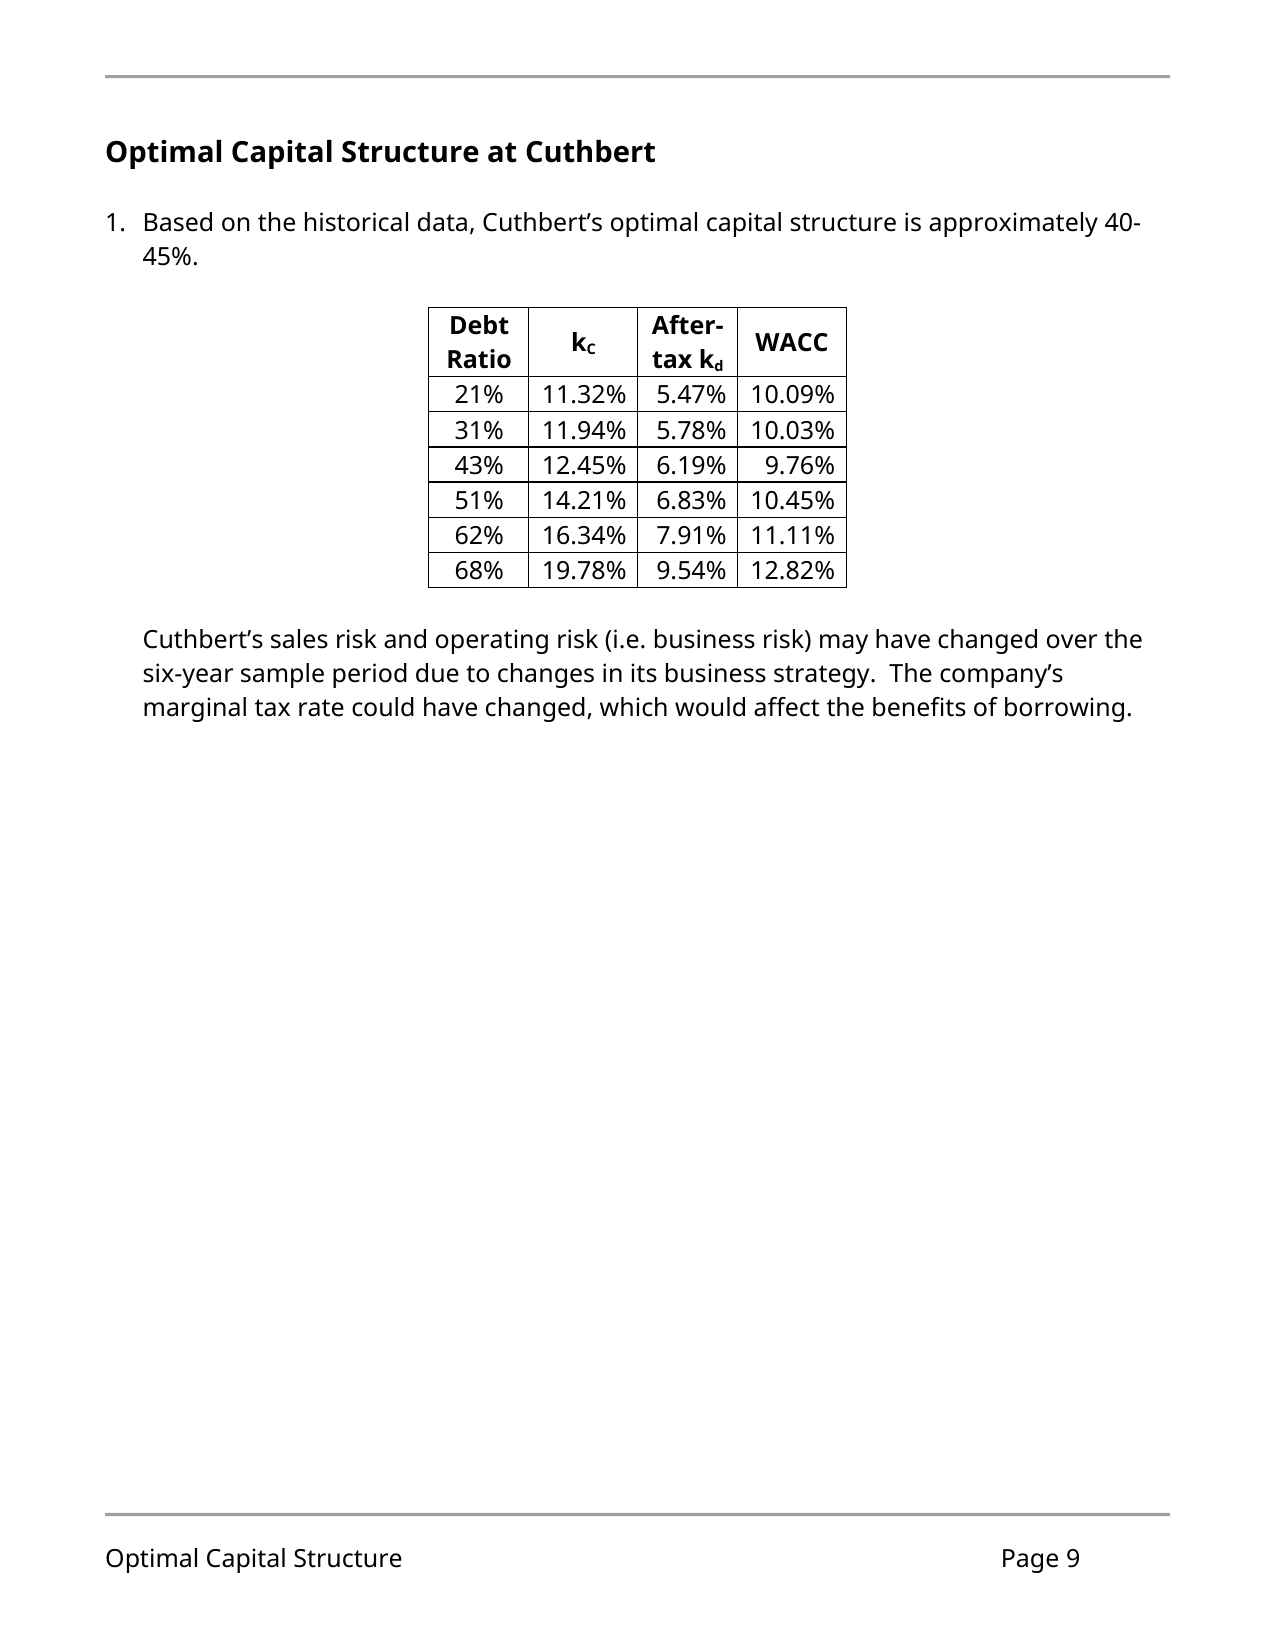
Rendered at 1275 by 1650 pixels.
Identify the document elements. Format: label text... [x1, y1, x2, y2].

table_cell 6.83% [638, 483, 737, 517]
table_header Debt Ratio [429, 308, 528, 376]
list Based on the historical data, Cuthbert’s optimal capital structure is approximately 40-45%. [105, 205, 1174, 273]
table_cell 68% [429, 553, 528, 587]
table_cell 51% [429, 483, 528, 517]
table_cell 10.45% [738, 483, 846, 517]
table_cell 16.34% [529, 518, 637, 552]
text Cuthbert’s sales risk and operating risk (i.e. business risk) may have changed over the six-year sample period due to changes in its business strategy. The company’s marginal tax rate could have changed, which would affect the benefits of borrowing. [142, 622, 1170, 724]
table_cell 9.54% [638, 553, 737, 587]
table_cell 14.21% [529, 483, 637, 517]
table_cell 11.11% [738, 518, 846, 552]
table_cell 5.78% [638, 412, 737, 446]
table_cell 31% [429, 412, 528, 446]
table_cell 11.94% [529, 412, 637, 446]
table_cell 10.09% [738, 377, 846, 411]
table_header After-tax kd [638, 308, 737, 376]
table_cell 6.19% [638, 448, 737, 481]
table_cell 12.45% [529, 448, 637, 481]
table_cell 19.78% [529, 553, 637, 587]
table_cell 12.82% [738, 553, 846, 587]
table_cell 43% [429, 448, 528, 481]
table_cell 9.76% [738, 448, 846, 481]
table_cell 5.47% [638, 377, 737, 411]
table_cell 11.32% [529, 377, 637, 411]
table_cell 62% [429, 518, 528, 552]
table_cell 10.03% [738, 412, 846, 446]
text Optimal Capital Structure at Cuthbert [105, 131, 1127, 171]
table_cell 21% [429, 377, 528, 411]
table_cell 7.91% [638, 518, 737, 552]
table_header kC [529, 308, 637, 376]
table_header WACC [738, 308, 846, 376]
